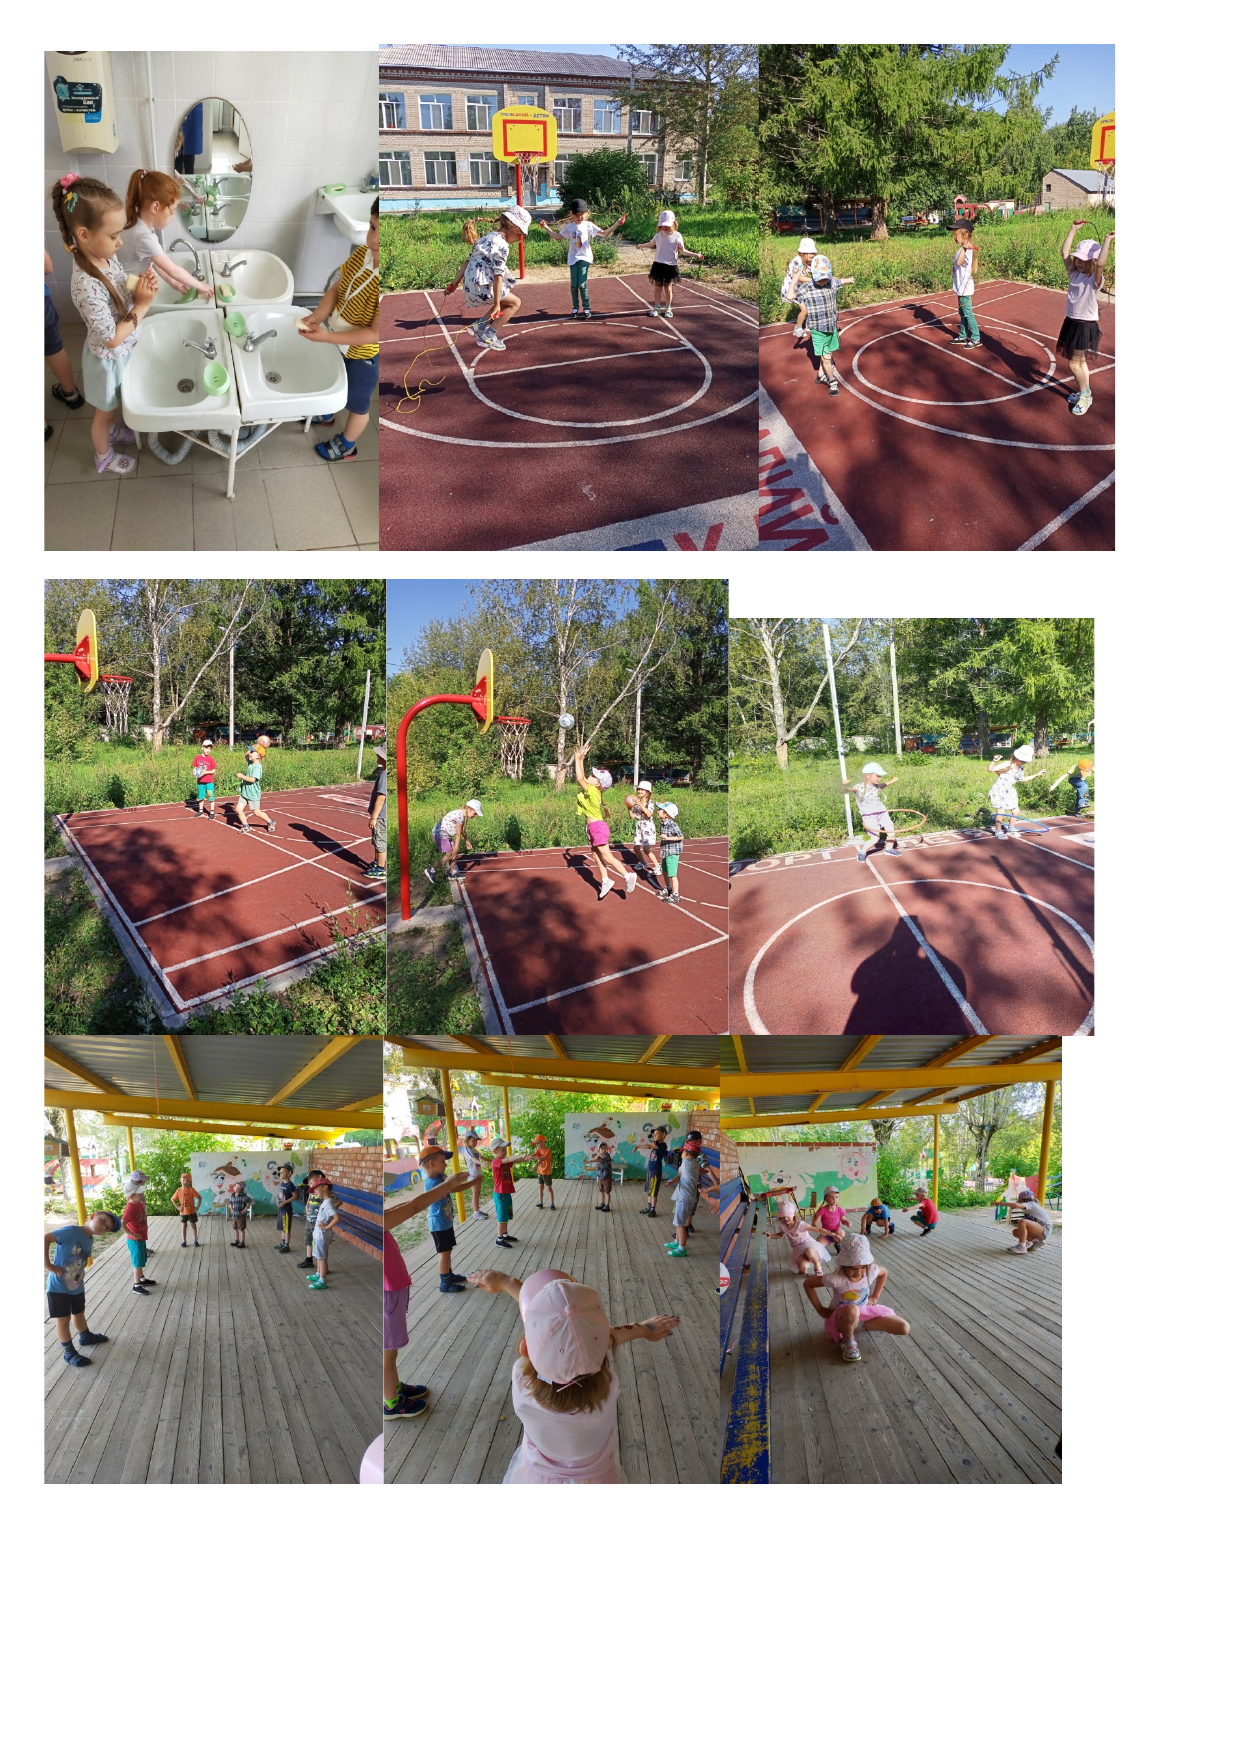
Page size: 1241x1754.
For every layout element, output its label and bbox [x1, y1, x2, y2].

picture [44, 44, 1116, 551]
picture [44, 579, 1095, 1484]
